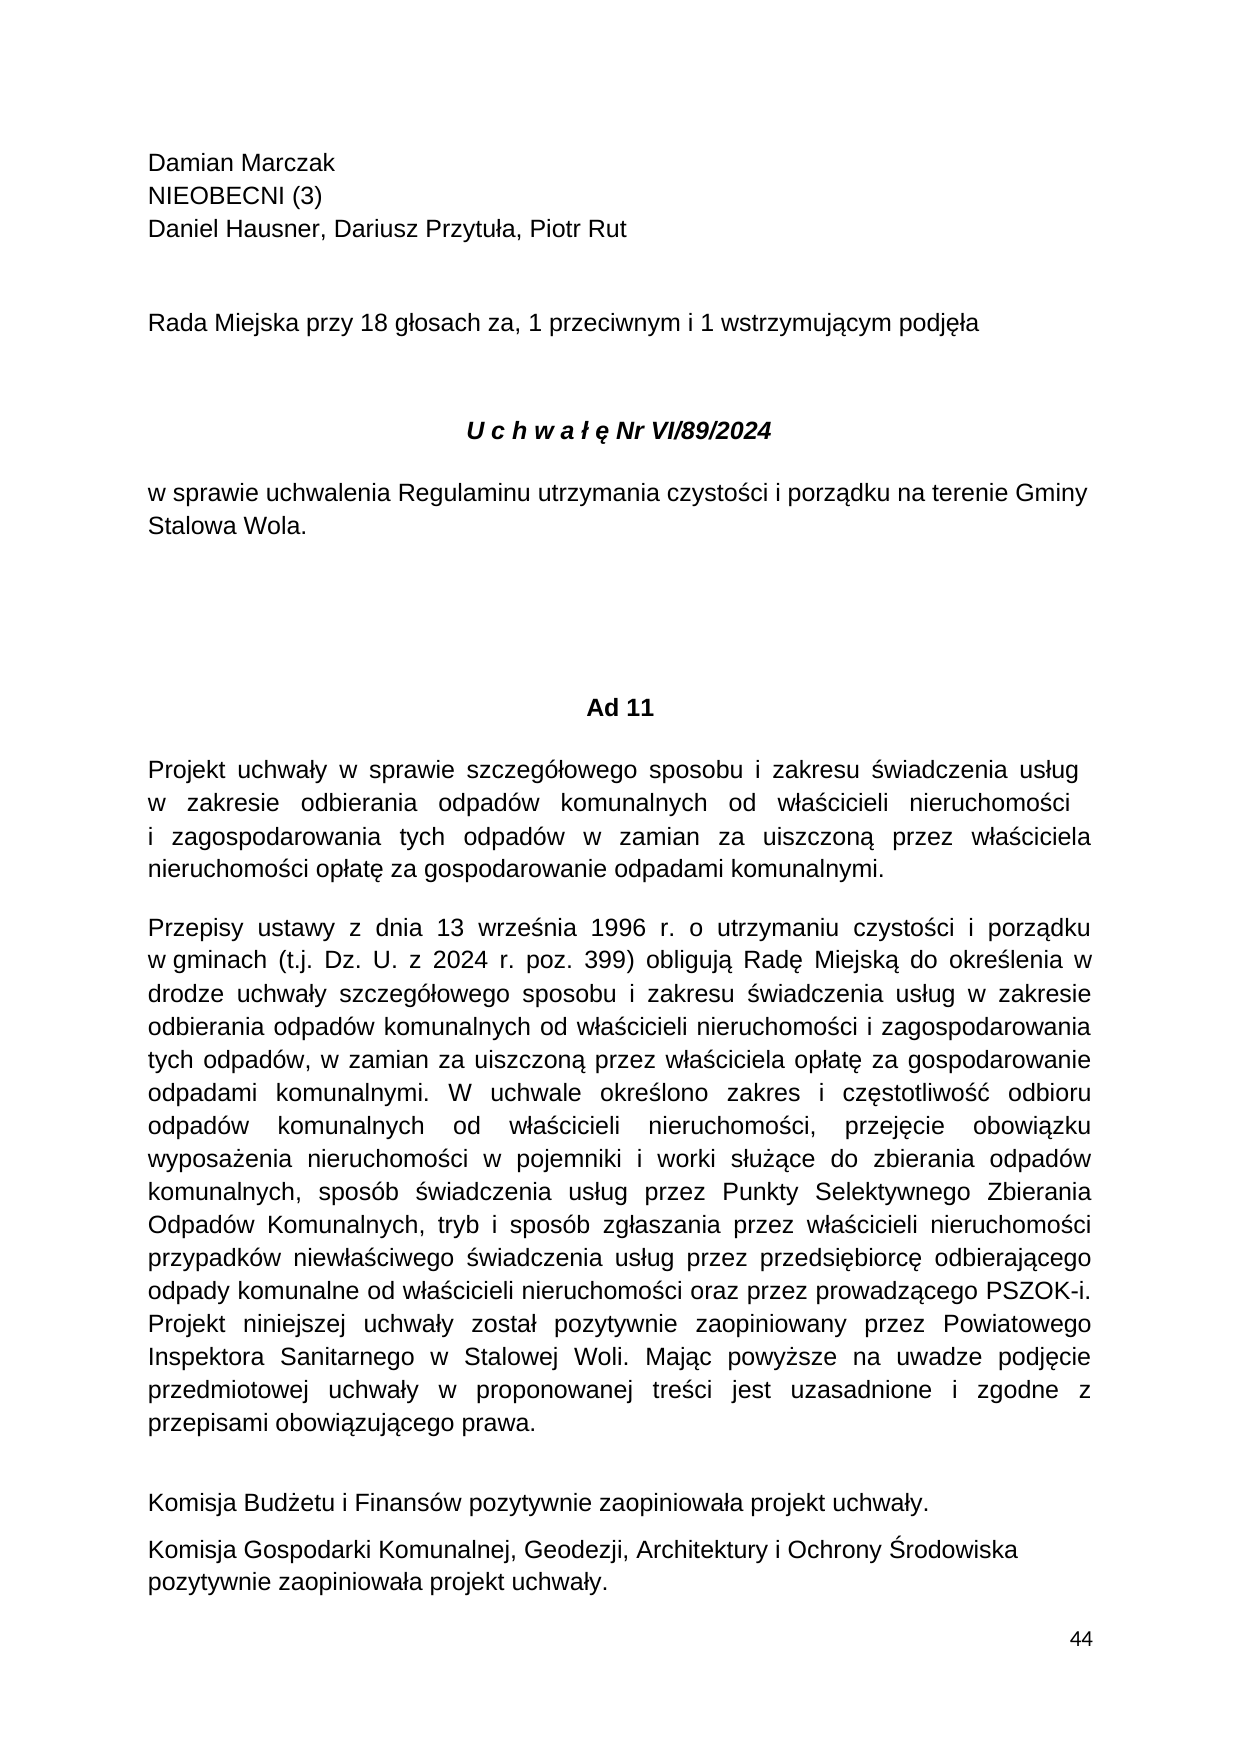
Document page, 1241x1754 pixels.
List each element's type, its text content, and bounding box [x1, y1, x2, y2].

text Rada Miejska przy 18 głosach za, 1 przeciwnym i 1 wstrzymującym podjęła [148, 308, 1093, 337]
text Ad 11 [148, 693, 1093, 722]
text Przepisy ustawy z dnia 13 września 1996 r. o utrzymaniu czystości i porządku w gminach (t.j. Dz. U. z 2024 r. poz. 399) obligują Radę Miejską do określenia w drodze uchwały szczegółowego sposobu i zakresu świadczenia usług w zakresie odbierania odpadów komunalnych od właścicieli nieruchomości i zagospodarowania tych odpadów, w zamian za uiszczoną przez właściciela opłatę za gospodarowanie odpadami komunalnymi. W uchwale określono zakres i częstotliwość odbioru odpadów komunalnych od właścicieli nieruchomości, przejęcie obowiązku wyposażenia nieruchomości w pojemniki i worki służące do zbierania odpadów komunalnych, sposób świadczenia usług przez Punkty Selektywnego Zbierania Odpadów Komunalnych, tryb i sposób zgłaszania przez właścicieli nieruchomości przypadków niewłaściwego świadczenia usług przez przedsiębiorcę odbierającego odpady komunalne od właścicieli nieruchomości oraz przez prowadzącego PSZOK-i. Projekt niniejszej uchwały został pozytywnie zaopiniowany przez Powiatowego Inspektora Sanitarnego w Stalowej Woli. Mając powyższe na uwadze podjęcie przedmiotowej uchwały w proponowanej treści jest uzasadnione i zgodne z przepisami obowiązującego prawa. [148, 912, 1093, 1437]
text Projekt uchwały w sprawie szczegółowego sposobu i zakresu świadczenia usług w zakresie odbierania odpadów komunalnych od właścicieli nieruchomości i zagospodarowania tych odpadów w zamian za uiszczoną przez właściciela nieruchomości opłatę za gospodarowanie odpadami komunalnymi. [148, 755, 1093, 883]
text w sprawie uchwalenia Regulaminu utrzymania czystości i porządku na terenie Gminy Stalowa Wola. [148, 478, 1093, 539]
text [148, 148, 1093, 274]
text Komisja Gospodarki Komunalnej, Geodezji, Architektury i Ochrony Środowiska pozytywnie zaopiniowała projekt uchwały. [148, 1535, 1093, 1595]
text U c h w a ł ę Nr VI/89/2024 [148, 416, 1093, 444]
text Komisja Budżetu i Finansów pozytywnie zaopiniowała projekt uchwały. [148, 1488, 1093, 1516]
